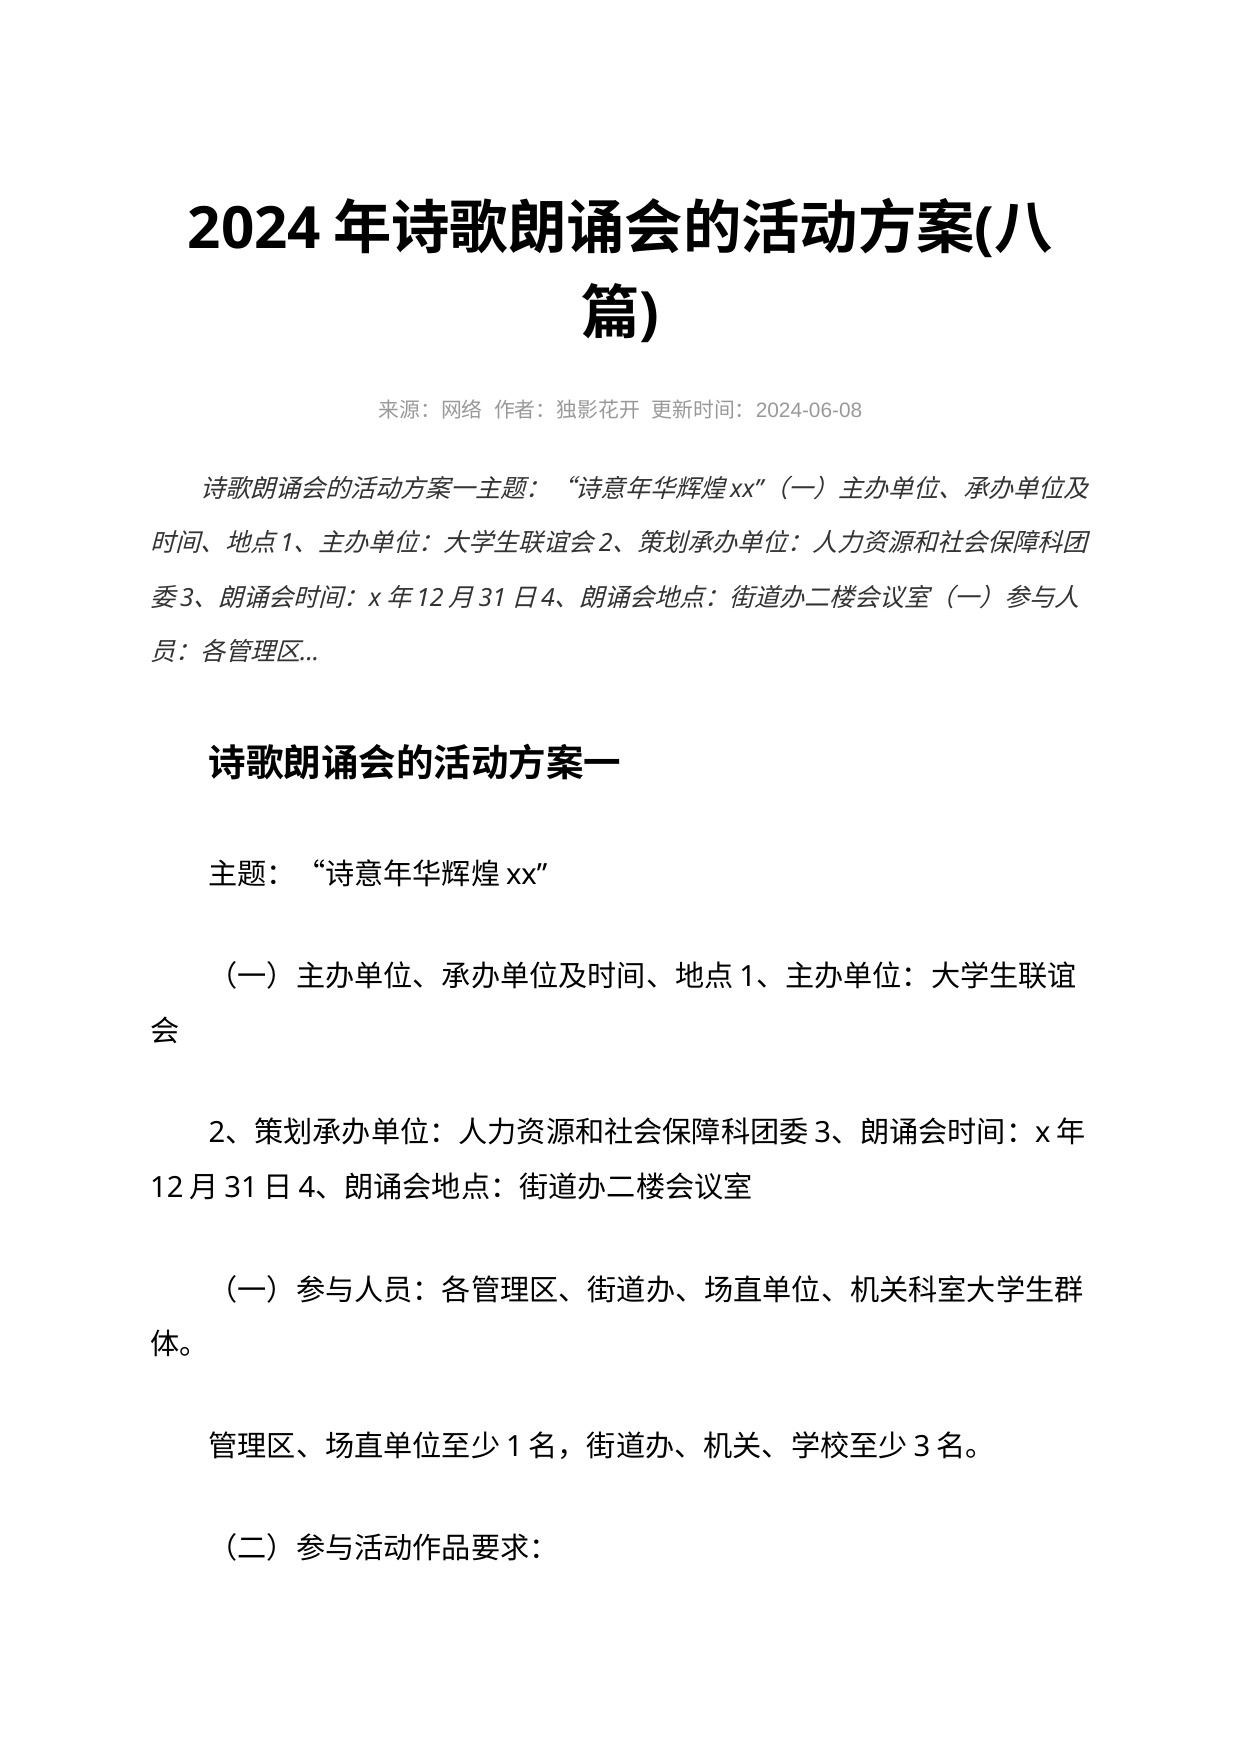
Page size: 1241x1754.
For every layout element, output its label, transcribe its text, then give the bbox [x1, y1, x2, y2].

text 诗歌朗诵会的活动方案一 [150, 733, 1090, 787]
text 来源：网络 作者：独影花开 更新时间：2024-06-08 [150, 398, 1090, 422]
text （一）参与人员：各管理区、街道办、场直单位、机关科室大学生群体。 [150, 1266, 1090, 1363]
text 主题：“诗意年华辉煌xx” [150, 850, 1090, 893]
text 2、策划承办单位：人力资源和社会保障科团委3、朗诵会时间：x年12月31日4、朗诵会地点：街道办二楼会议室 [150, 1109, 1090, 1206]
text 诗歌朗诵会的活动方案一主题：“诗意年华辉煌xx”（一）主办单位、承办单位及时间、地点1、主办单位：大学生联谊会2、策划承办单位：人力资源和社会保障科团委3、朗诵会时间：x年12月31日4、朗诵会地点：街道办二楼会议室（一）参与人员：各管理区... [150, 468, 1090, 668]
text （一）主办单位、承办单位及时间、地点1、主办单位：大学生联谊会 [150, 952, 1090, 1049]
text 管理区、场直单位至少1名，街道办、机关、学校至少3名。 [150, 1423, 1090, 1465]
text （二）参与活动作品要求： [150, 1525, 1090, 1567]
subtitle 2024年诗歌朗诵会的活动方案(八篇) [150, 181, 1090, 351]
